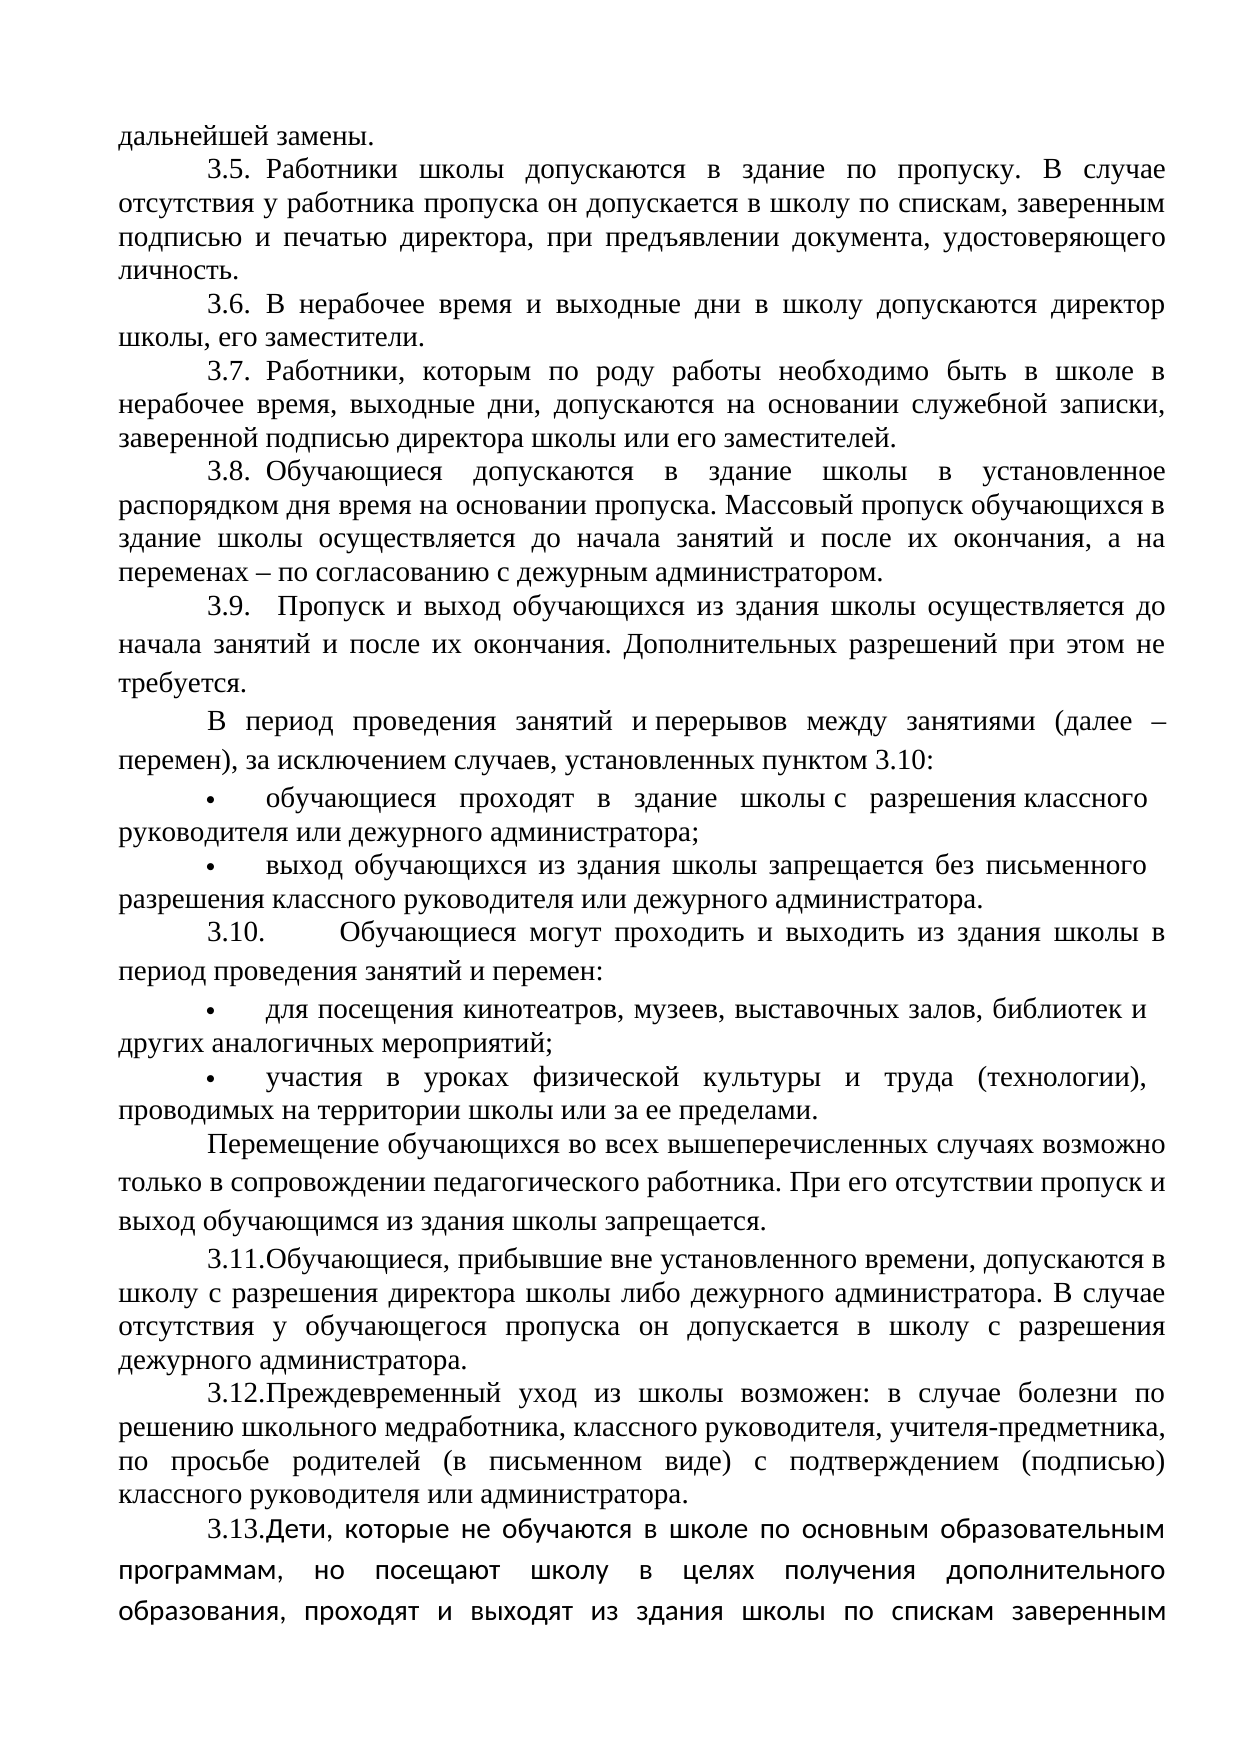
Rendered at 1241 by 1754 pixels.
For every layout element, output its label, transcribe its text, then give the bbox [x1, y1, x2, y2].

text 3.5. Работники школы допускаются в здание по пропуску. В случае отсутствия у работника пропуска он допускается в школу по спискам, заверенным подписью и печатью директора, при предъявлении документа, удостоверяющего личность. [118, 152, 1167, 286]
text 3.11. Обучающиеся, прибывшие вне установленного времени, допускаются в школу с разрешения директора школы либо дежурного администратора. В случае отсутствия у обучающегося пропуска он допускается в школу с разрешения дежурного администратора. [118, 1241, 1167, 1376]
list для посещения кинотеатров, музеев, выставочных залов, библиотек и других аналогичных мероприятий; [118, 992, 1148, 1059]
text 3.12. Преждевременный уход из школы возможен: в случае болезни по решению школьного медработника, классного руководителя, учителя-предметника, по просьбе родителей (в письменном виде) с подтверждением (подписью) классного руководителя или администратора. [118, 1376, 1167, 1510]
text 3.6. В нерабочее время и выходные дни в школу допускаются директор школы, его заместители. [118, 286, 1167, 353]
text В период проведения занятий и перерывов между занятиями (далее – перемен), за исключением случаев, установленных пунктом 3.10: [118, 703, 1167, 775]
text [118, 1510, 1167, 1627]
text 3.8. Обучающиеся допускаются в здание школы в установленное распорядком дня время на основании пропуска. Массовый пропуск обучающихся в здание школы осуществляется до начала занятий и после их окончания, а на переменах – по согласованию с дежурным администратором. [118, 453, 1167, 588]
list обучающиеся проходят в здание школы с разрешения классного руководителя или дежурного администратора; [118, 780, 1148, 847]
list выход обучающихся из здания школы запрещается без письменного разрешения классного руководителя или дежурного администратора. [118, 847, 1148, 914]
text 3.7. Работники, которым по роду работы необходимо быть в школе в нерабочее время, выходные дни, допускаются на основании служебной записки, заверенной подписью директора школы или его заместителей. [118, 353, 1167, 453]
text 3.10. Обучающиеся могут проходить и выходить из здания школы в период проведения занятий и перемен: [118, 914, 1167, 987]
text 3.9. Пропуск и выход обучающихся из здания школы осуществляется до начала занятий и после их окончания. Дополнительных разрешений при этом не требуется. [118, 588, 1167, 698]
list участия в уроках физической культуры и труда (технологии), проводимых на территории школы или за ее пределами. [118, 1059, 1148, 1126]
text Перемещение обучающихся во всех вышеперечисленных случаях возможно только в сопровождении педагогического работника. При его отсутствии пропуск и выход обучающимся из здания школы запрещается. [118, 1126, 1167, 1236]
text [118, 118, 1167, 152]
